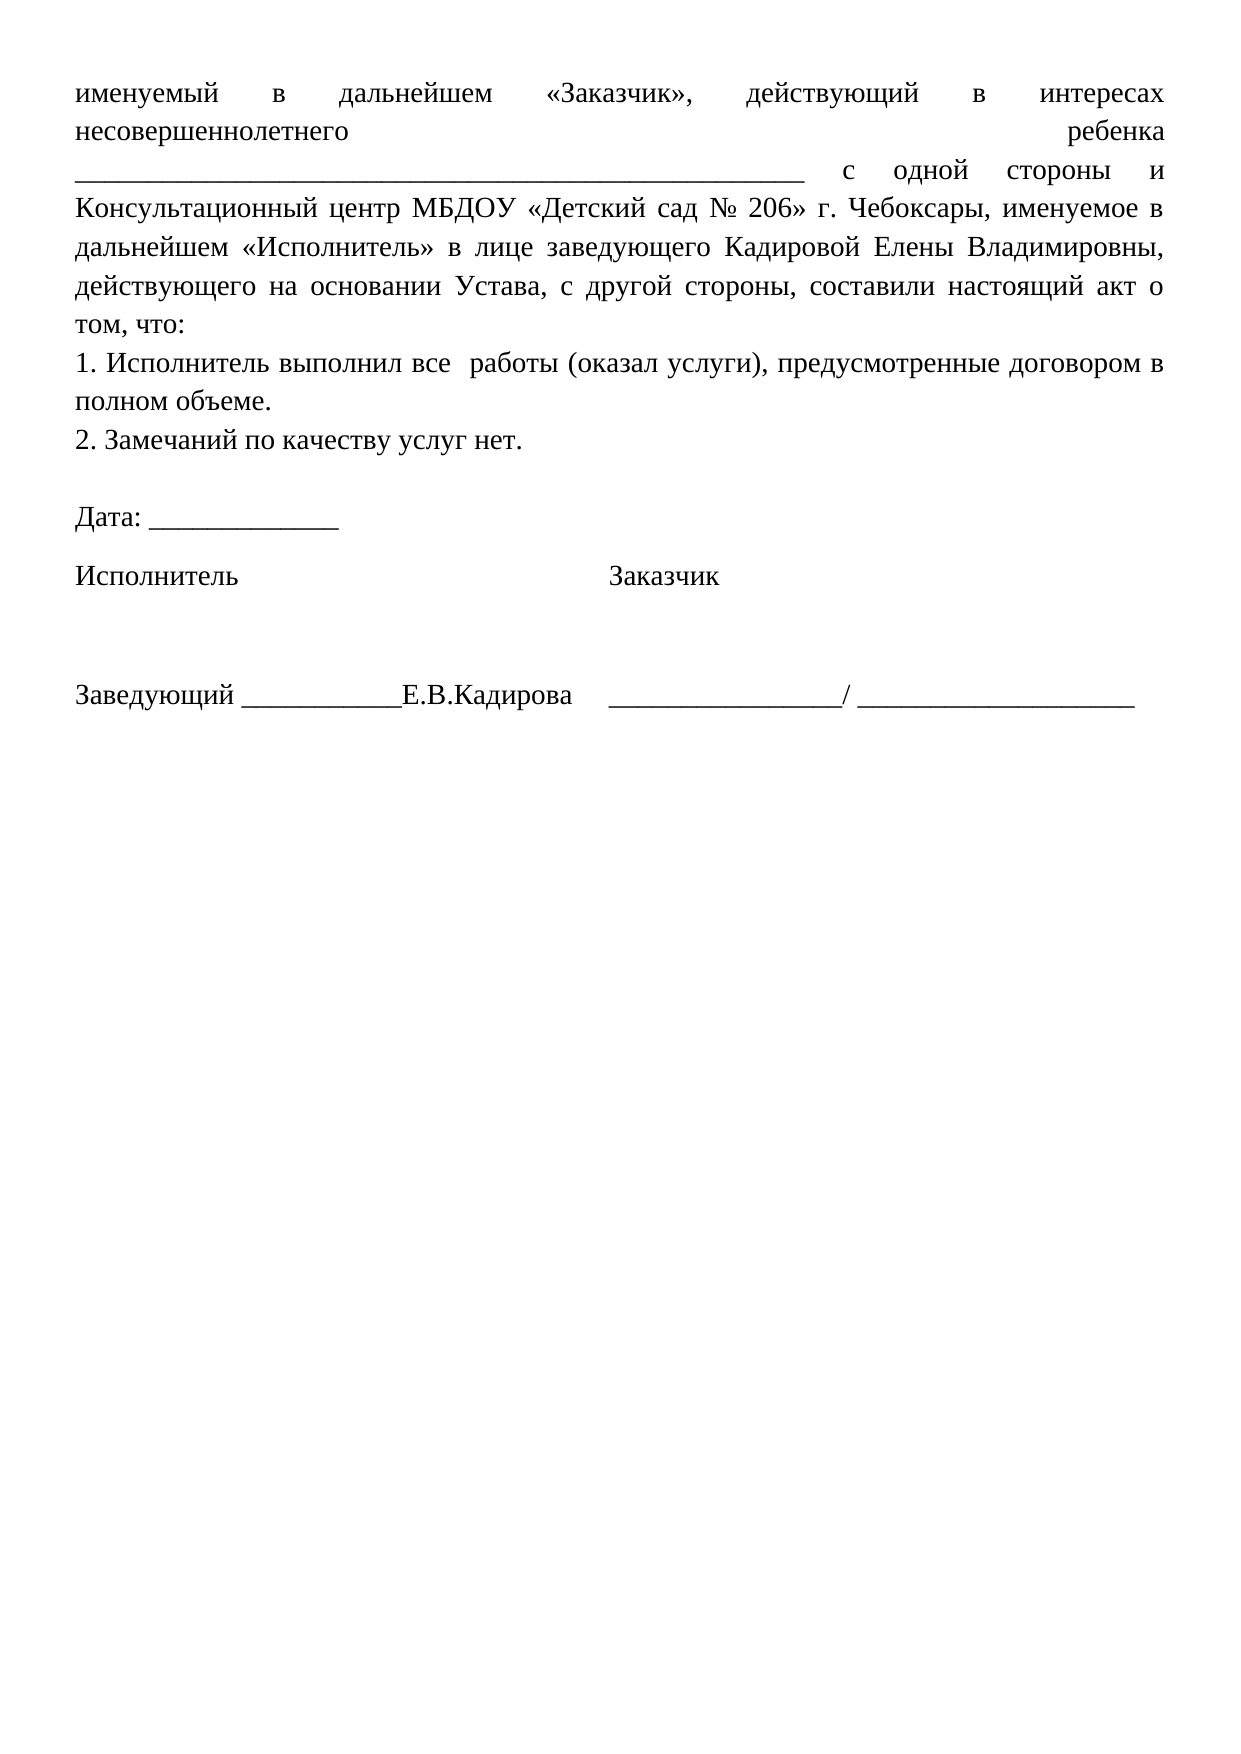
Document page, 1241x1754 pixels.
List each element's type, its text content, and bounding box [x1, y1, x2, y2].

text 2. Замечаний по качеству услуг нет. [75, 422, 1165, 455]
text Дата: _____________ [75, 499, 1165, 532]
table_header Заказчик ________________/ ___________________ [598, 558, 1158, 735]
table_header Исполнитель Заведующий ___________Е.В.Кадирова [64, 558, 597, 735]
text именуемый в дальнейшем «Заказчик», действующий в интересах несовершеннолетнего ребенка __________________________________________________ с одной стороны и Консультационный центр МБДОУ «Детский сад № 206» г. Чебоксары, именуемое в дальнейшем «Исполнитель» в лице заведующего Кадировой Елены Владимировны, действующего на основании Устава, с другой стороны, составили настоящий акт о том, что: [75, 75, 1165, 340]
text 1. Исполнитель выполнил все работы (оказал услуги), предусмотренные договором в полном объеме. [75, 345, 1165, 417]
